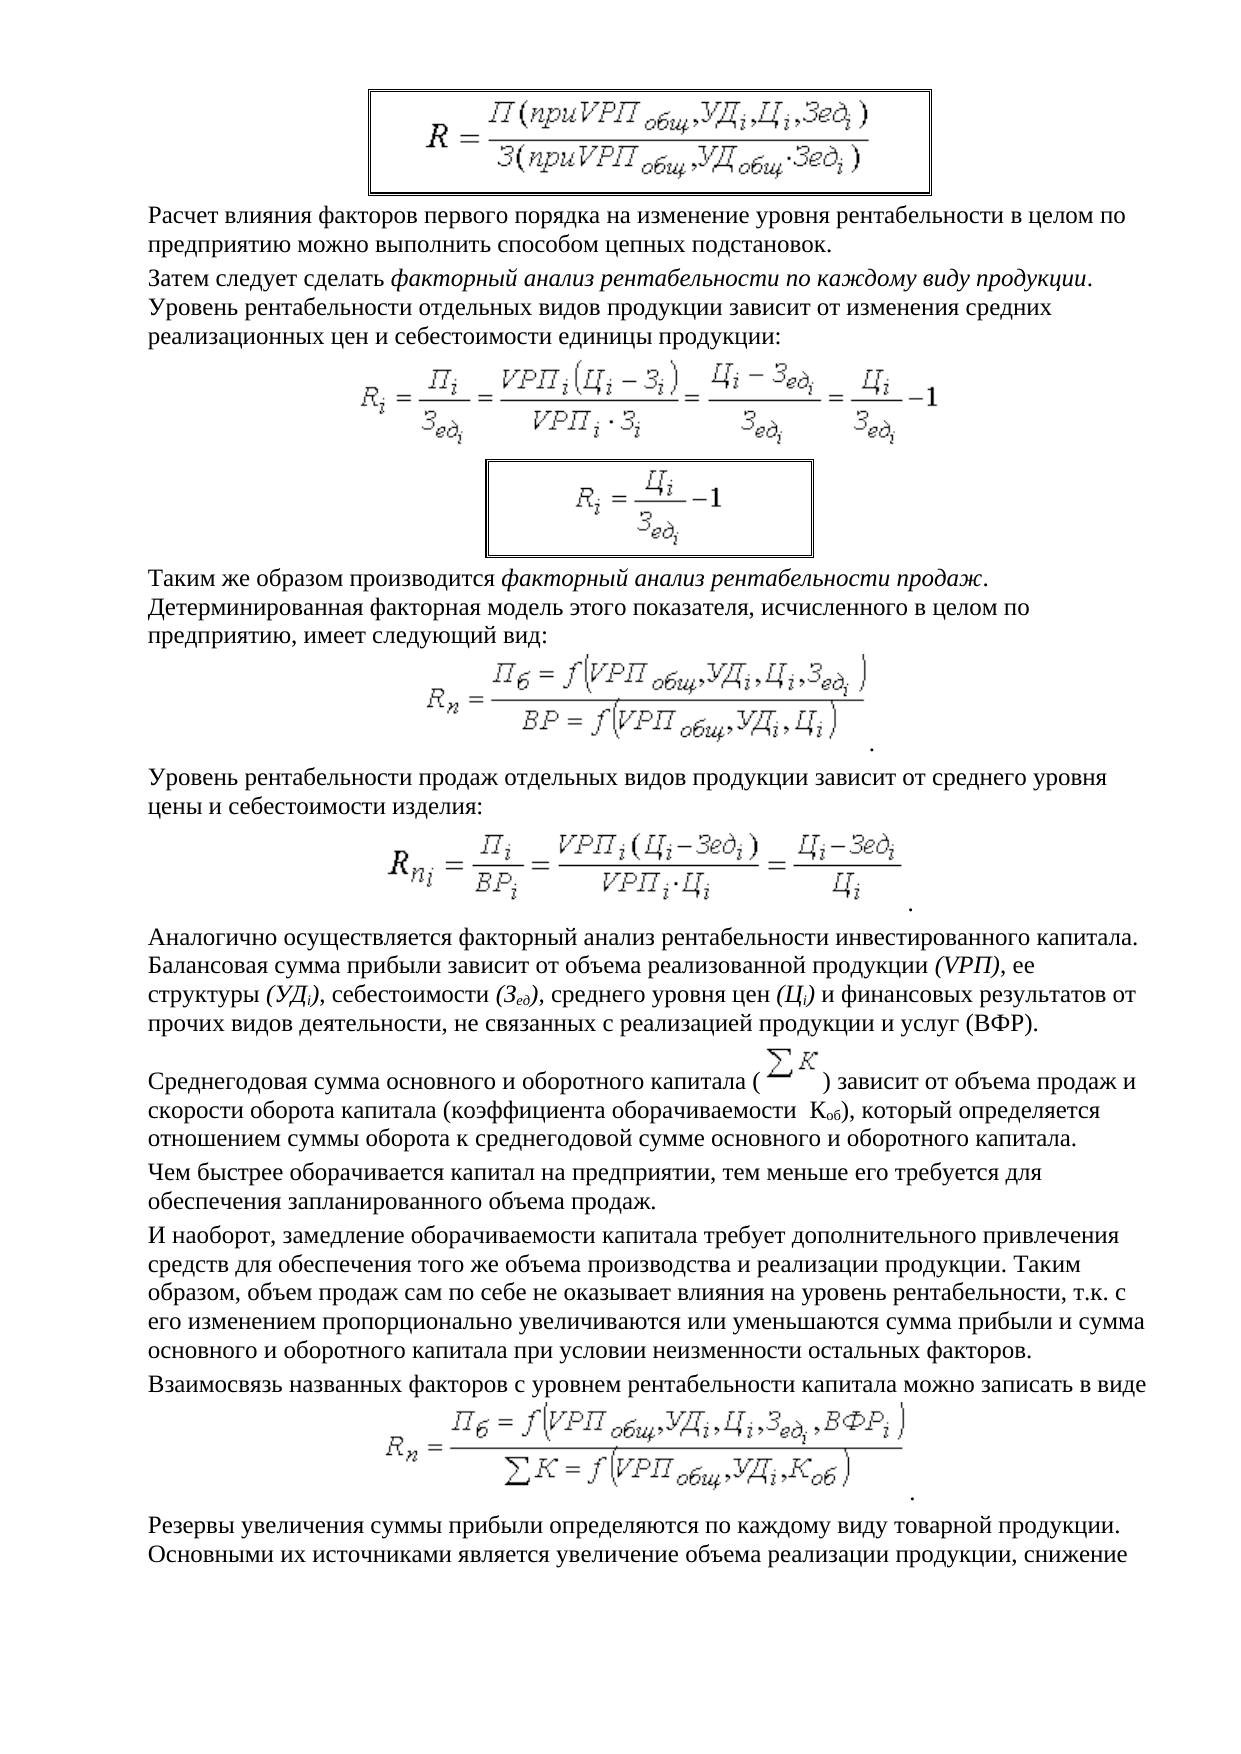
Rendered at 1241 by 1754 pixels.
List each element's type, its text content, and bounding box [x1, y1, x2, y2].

table_header [371, 92, 929, 192]
text Расчет влияния факторов первого порядка на изменение уровня рентабельности в целом по предприятию можно выполнить способом цепных подстановок. [148, 201, 1152, 258]
table_header [489, 462, 811, 554]
picture [424, 654, 869, 747]
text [148, 1511, 1152, 1568]
picture [573, 461, 726, 550]
text Уровень рентабельности продаж отдельных видов продукции зависит от среднего уровня цены и себестоимости изделия: [148, 762, 1152, 820]
text Среднегодовая сумма основного и оборотного капитала ( ) зависит от объема продаж и скорости оборота капитала (коэффициента оборачиваемости Коб), который определяется отношением суммы оборота к среднегодовой сумме основного и оборотного капитала. [148, 1042, 1152, 1152]
picture [764, 1041, 823, 1084]
picture [423, 91, 877, 187]
text Чем быстрее оборачивается капитал на предприятии, тем меньше его требуется для обеспечения запланированного объема продаж. [148, 1157, 1152, 1215]
picture [383, 1402, 909, 1495]
text Аналогично осуществляется факторный анализ рентабельности инвестированного капитала. Балансовая сумма прибыли зависит от объема реализованной продукции (VРП), ее структуры (УДi), себестоимости (Зед), среднего уровня цен (Цi) и финансовых результатов от прочих видов деятельности, не связанных с реализацией продукции и услуг (ВФР). [148, 922, 1152, 1037]
text Таким же образом производится факторный анализ рентабельности продаж. Детерминированная факторная модель этого показателя, исчисленного в целом по предприятию, имеет следующий вид: [148, 563, 1152, 649]
text Затем следует сделать факторный анализ рентабельности по каждому виду продукции. Уровень рентабельности отдельных видов продукции зависит от изменения средних реализационных цен и себестоимости единицы продукции: [148, 263, 1152, 349]
picture [385, 824, 908, 906]
text И наоборот, замедление оборачиваемости капитала требует дополнительного привлечения средств для обеспечения того же объема производства и реализации продукции. Таким образом, объем продаж сам по себе не оказывает влияния на уровень рентабельности, т.к. с его изменением пропорционально увеличиваются или уменьшаются сумма прибыли и сумма основного и оборотного капитала при условии неизменности остальных факторов. [148, 1220, 1152, 1364]
picture [358, 354, 942, 449]
text Взаимосвязь названных факторов с уровнем рентабельности капитала можно записать в виде [148, 1369, 1152, 1397]
